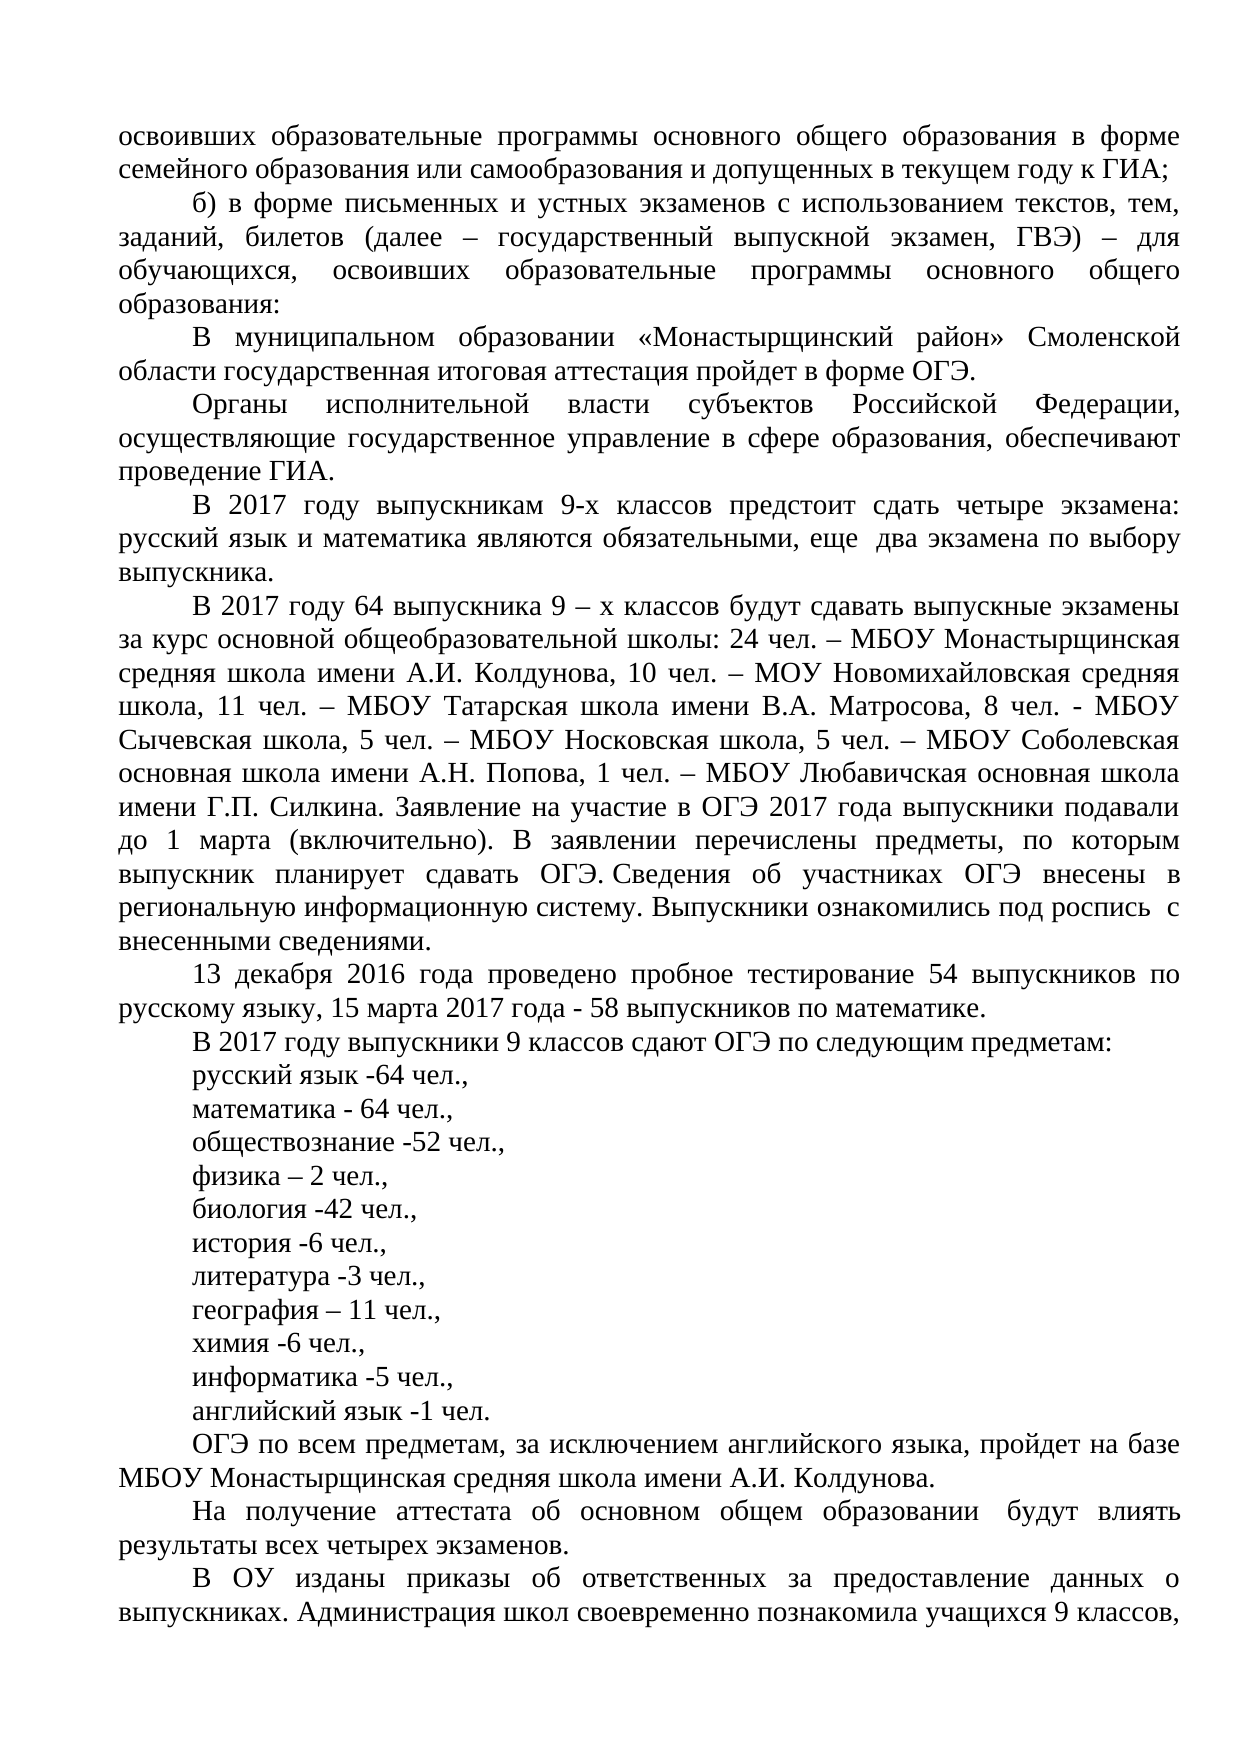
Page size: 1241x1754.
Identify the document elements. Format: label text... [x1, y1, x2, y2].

text В 2017 году выпускники 9 классов сдают ОГЭ по следующим предметам: [118, 1024, 1181, 1057]
text биология -42 чел., [118, 1191, 1181, 1225]
text Органы исполнительной власти субъектов Российской Федерации, осуществляющие государственное управление в сфере образования, обеспечивают проведение ГИА. [118, 386, 1181, 487]
text ОГЭ по всем предметам, за исключением английского языка, пройдет на базе МБОУ Монастырщинская средняя школа имени А.И. Колдунова. [118, 1426, 1181, 1493]
text На получение аттестата об основном общем образовании будут влиять результаты всех четырех экзаменов. [118, 1493, 1181, 1560]
text английский язык -1 чел. [118, 1393, 1181, 1426]
text литература -3 чел., [118, 1258, 1181, 1292]
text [118, 118, 1181, 185]
text математика - 64 чел., [118, 1091, 1181, 1124]
text В муниципальном образовании «Монастырщинский район» Смоленской области государственная итоговая аттестация пройдет в форме ОГЭ. [118, 319, 1181, 386]
text 13 декабря 2016 года проведено пробное тестирование 54 выпускников по русскому языку, 15 марта 2017 года - 58 выпускников по математике. [118, 957, 1181, 1024]
text физика – 2 чел., [118, 1158, 1181, 1191]
text история -6 чел., [118, 1225, 1181, 1258]
text география – 11 чел., [118, 1292, 1181, 1326]
text информатика -5 чел., [118, 1359, 1181, 1393]
text обществознание -52 чел., [118, 1124, 1181, 1158]
text русский язык -64 чел., [118, 1057, 1181, 1091]
text химия -6 чел., [118, 1326, 1181, 1359]
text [118, 1560, 1181, 1627]
text б) в форме письменных и устных экзаменов с использованием текстов, тем, заданий, билетов (далее – государственный выпускной экзамен, ГВЭ) – для обучающихся, освоивших образовательные программы основного общего образования: [118, 185, 1181, 319]
text В 2017 году 64 выпускника 9 – х классов будут сдавать выпускные экзамены за курс основной общеобразовательной школы: 24 чел. – МБОУ Монастырщинская средняя школа имени А.И. Колдунова, 10 чел. – МОУ Новомихайловская средняя школа, 11 чел. – МБОУ Татарская школа имени В.А. Матросова, 8 чел. - МБОУ Сычевская школа, 5 чел. – МБОУ Носковская школа, 5 чел. – МБОУ Соболевская основная школа имени А.Н. Попова, 1 чел. – МБОУ Любавичская основная школа имени Г.П. Силкина. Заявление на участие в ОГЭ 2017 года выпускники подавали до 1 марта (включительно). В заявлении перечислены предметы, по которым выпускник планирует сдавать ОГЭ. Сведения об участниках ОГЭ внесены в региональную информационную систему. Выпускники ознакомились под роспись с внесенными сведениями. [118, 588, 1181, 957]
text В 2017 году выпускникам 9-х классов предстоит сдать четыре экзамена: русский язык и математика являются обязательными, еще два экзамена по выбору выпускника. [118, 487, 1181, 588]
